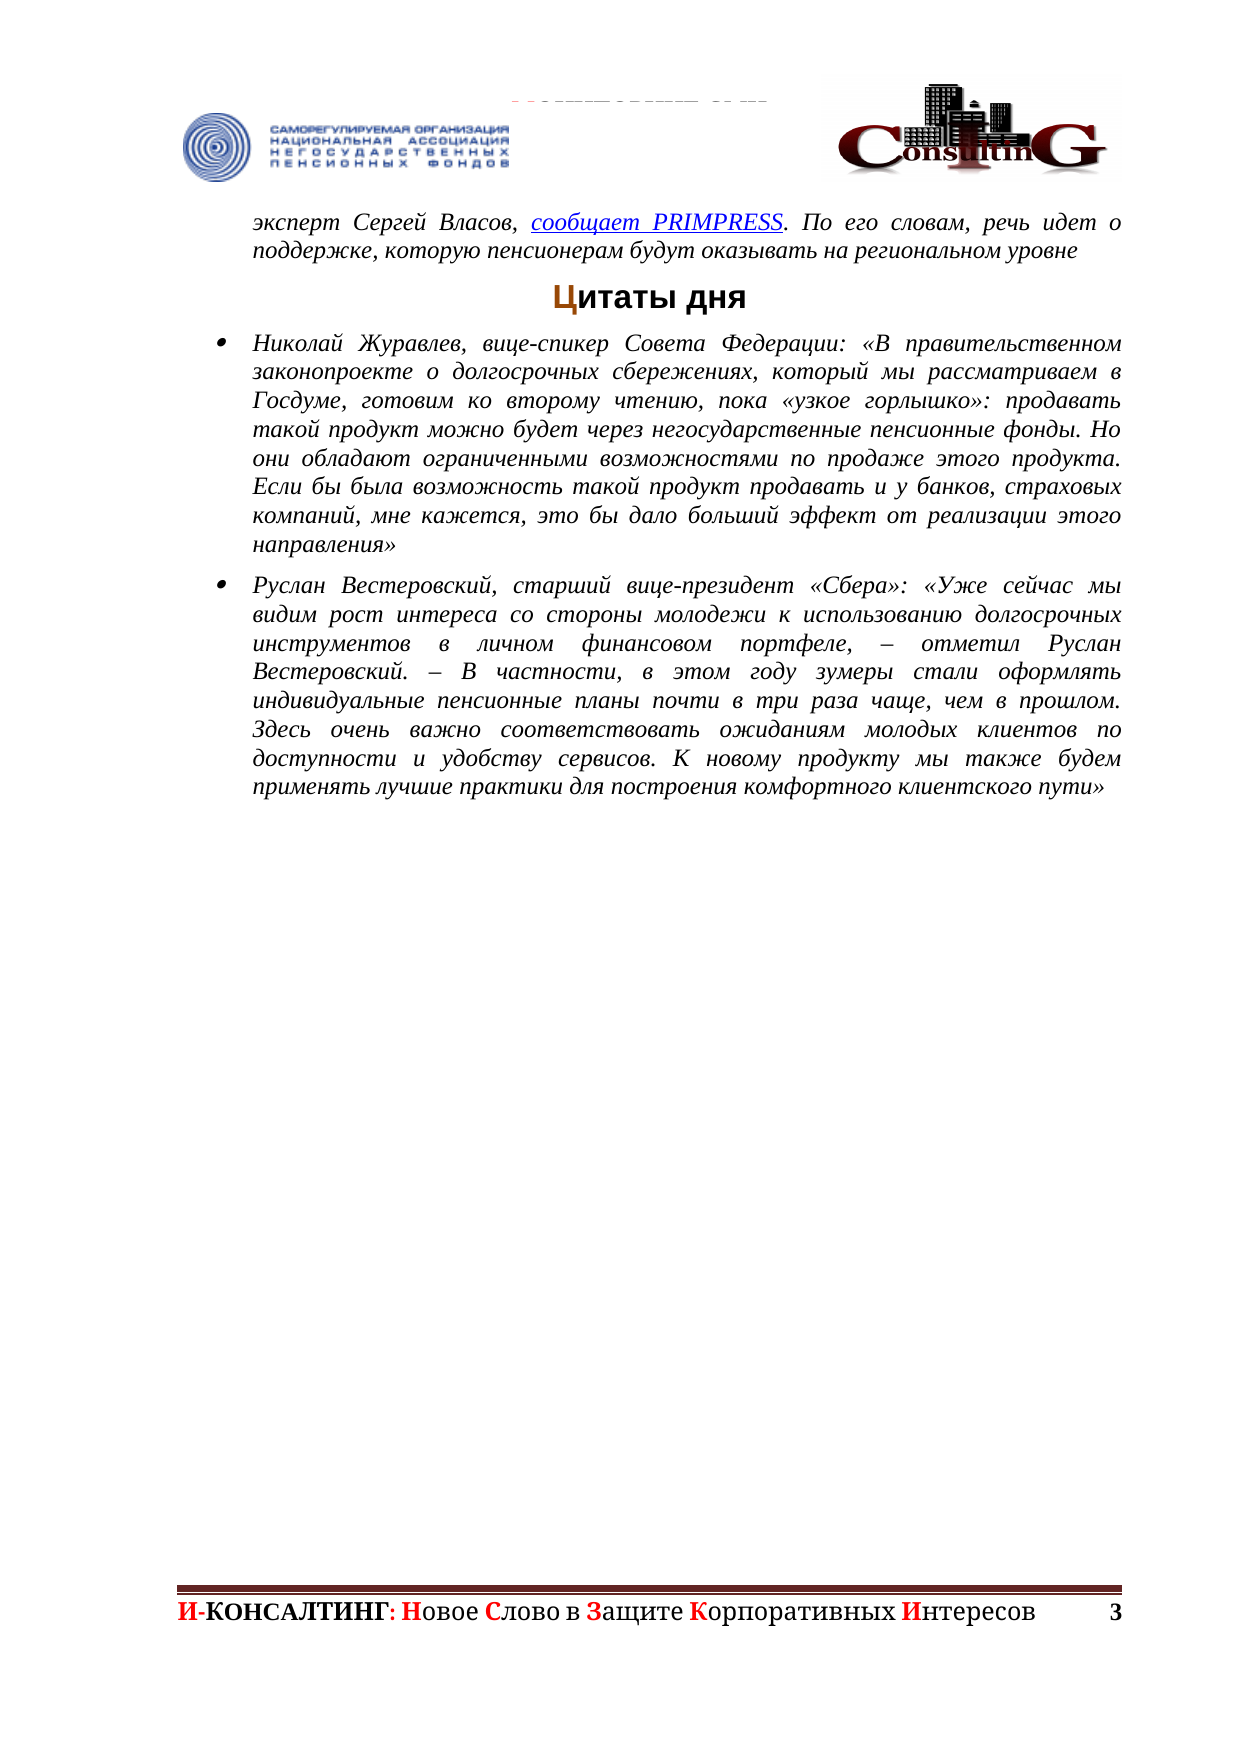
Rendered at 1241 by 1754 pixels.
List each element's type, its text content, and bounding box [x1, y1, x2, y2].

picture [821, 73, 1122, 182]
text Цитаты дня [177, 277, 1122, 315]
list Руслан Вестеровский, старший вице-президент «Сбера»: «Уже сейчас мы видим рост интереса со стороны молодежи к использованию долгосрочных инструментов в личном финансовом портфеле, – отметил Руслан Вестеровский. – В частности, в этом году зумеры стали оформлять индивидуальные пенсионные планы почти в три раза чаще, чем в прошлом. Здесь очень важно соответствовать ожиданиям молодых клиентов по доступности и удобству сервисов. К новому продукту мы также будем применять лучшие практики для построения комфортного клиентского пути» [215, 570, 1122, 800]
picture [183, 113, 509, 182]
list Николай Журавлев, вице-спикер Совета Федерации: «В правительственном законопроекте о долгосрочных сбережениях, который мы рассматриваем в Госдуме, готовим ко второму чтению, пока «узкое горлышко»: продавать такой продукт можно будет через негосударственные пенсионные фонды. Но они обладают ограниченными возможностями по продаже этого продукта. Если бы была возможность такой продукт продавать и у банков, страховых компаний, мне кажется, это бы дало больший эффект от реализации этого направления» [215, 328, 1122, 558]
